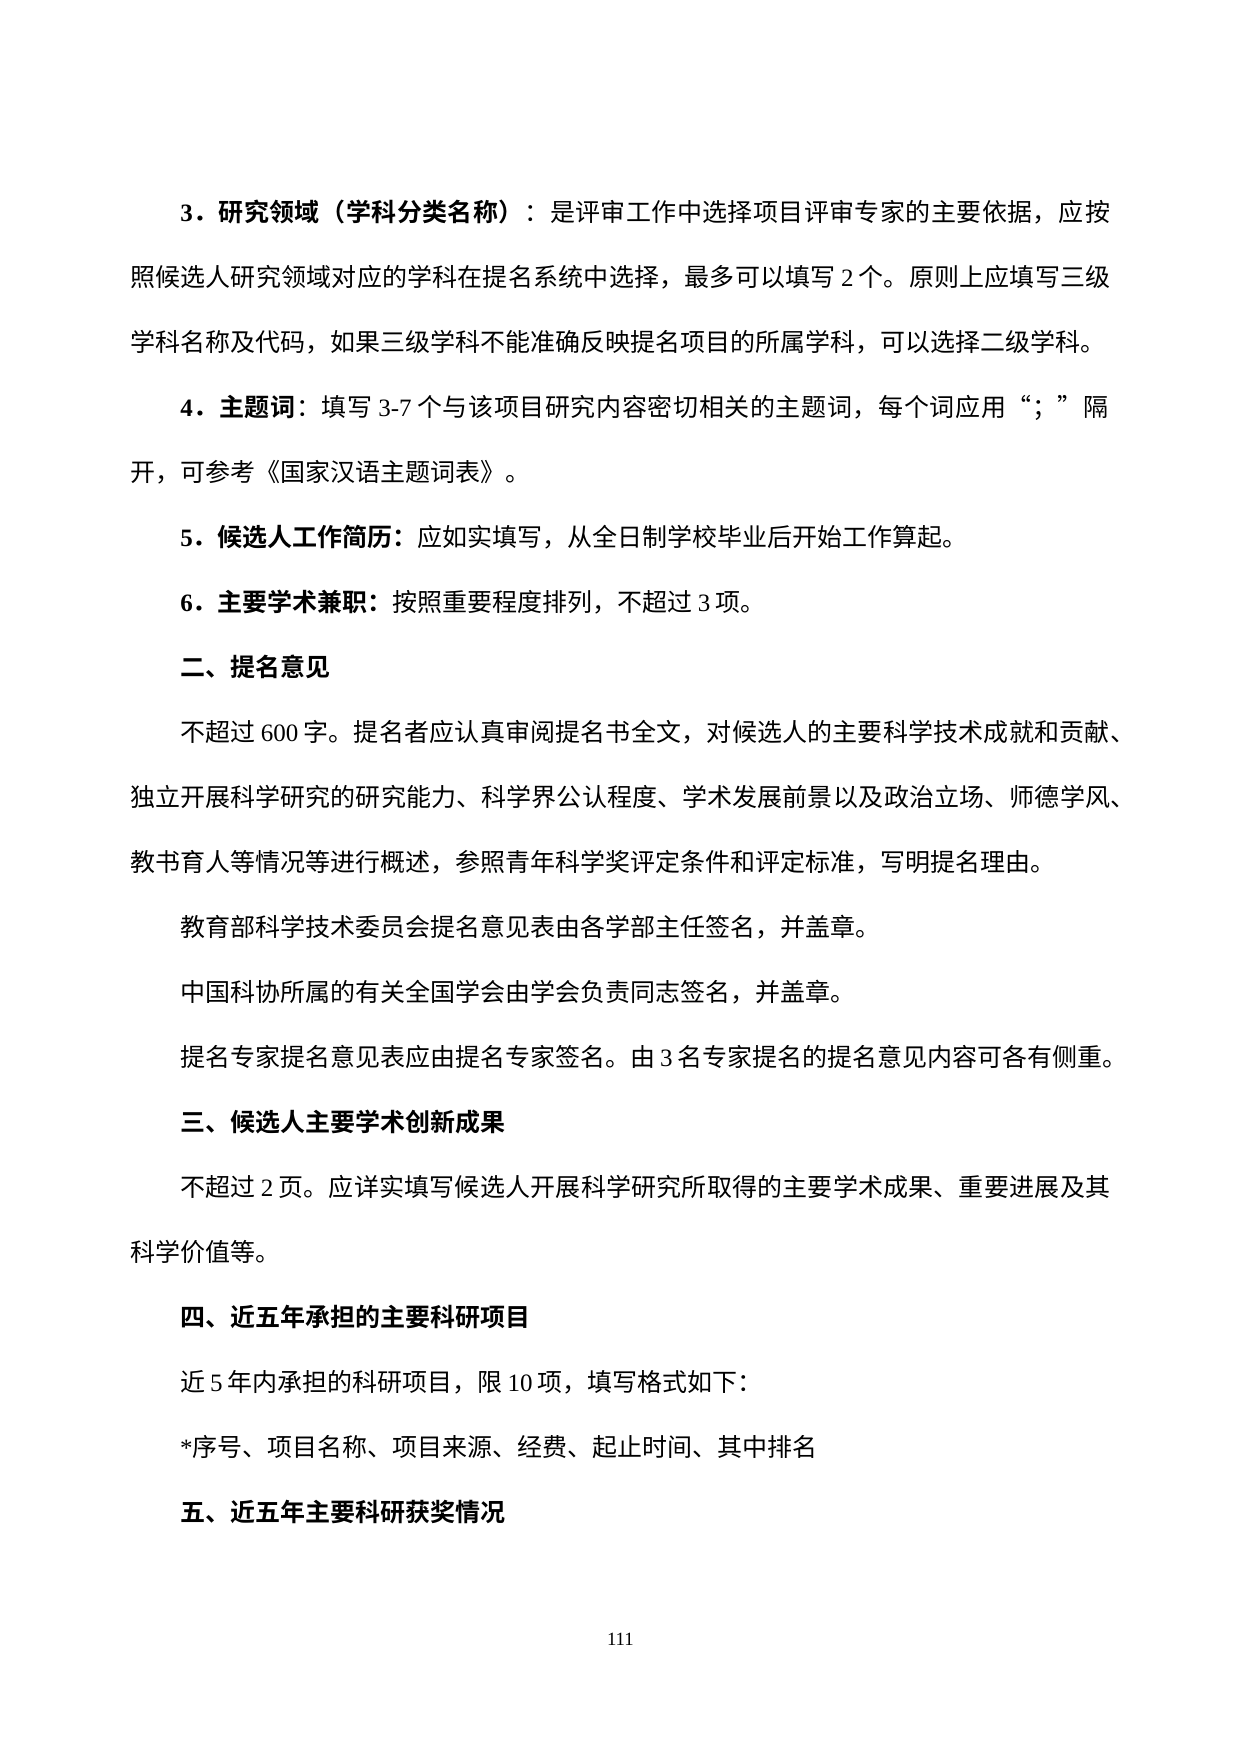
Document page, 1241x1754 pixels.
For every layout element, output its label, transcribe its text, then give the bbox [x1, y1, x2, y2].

text 5．候选人工作简历：应如实填写，从全日制学校毕业后开始工作算起。 [130, 503, 1110, 568]
text 五、近五年主要科研获奖情况 [130, 1478, 1110, 1543]
text 二、提名意见 [130, 633, 1110, 698]
text 提名专家提名意见表应由提名专家签名。由3名专家提名的提名意见内容可各有侧重。 [130, 1023, 1110, 1088]
text 近5年内承担的科研项目，限10项，填写格式如下： [130, 1348, 1110, 1413]
text 三、候选人主要学术创新成果 [130, 1088, 1110, 1153]
text 不超过2页。应详实填写候选人开展科学研究所取得的主要学术成果、重要进展及其科学价值等。 [130, 1153, 1110, 1283]
text 4．主题词：填写3-7个与该项目研究内容密切相关的主题词，每个词应用“；”隔开，可参考《国家汉语主题词表》。 [130, 373, 1110, 503]
text 6．主要学术兼职：按照重要程度排列，不超过3项。 [130, 568, 1110, 633]
text *序号、项目名称、项目来源、经费、起止时间、其中排名 [130, 1413, 1110, 1478]
text 教育部科学技术委员会提名意见表由各学部主任签名，并盖章。 [130, 893, 1110, 958]
text 3．研究领域（学科分类名称）：是评审工作中选择项目评审专家的主要依据，应按照候选人研究领域对应的学科在提名系统中选择，最多可以填写2个。原则上应填写三级学科名称及代码，如果三级学科不能准确反映提名项目的所属学科，可以选择二级学科。 [130, 178, 1110, 373]
text 不超过600字。提名者应认真审阅提名书全文，对候选人的主要科学技术成就和贡献、独立开展科学研究的研究能力、科学界公认程度、学术发展前景以及政治立场、师德学风、教书育人等情况等进行概述，参照青年科学奖评定条件和评定标准，写明提名理由。 [130, 698, 1110, 893]
text 中国科协所属的有关全国学会由学会负责同志签名，并盖章。 [130, 958, 1110, 1023]
text 四、近五年承担的主要科研项目 [130, 1283, 1110, 1348]
